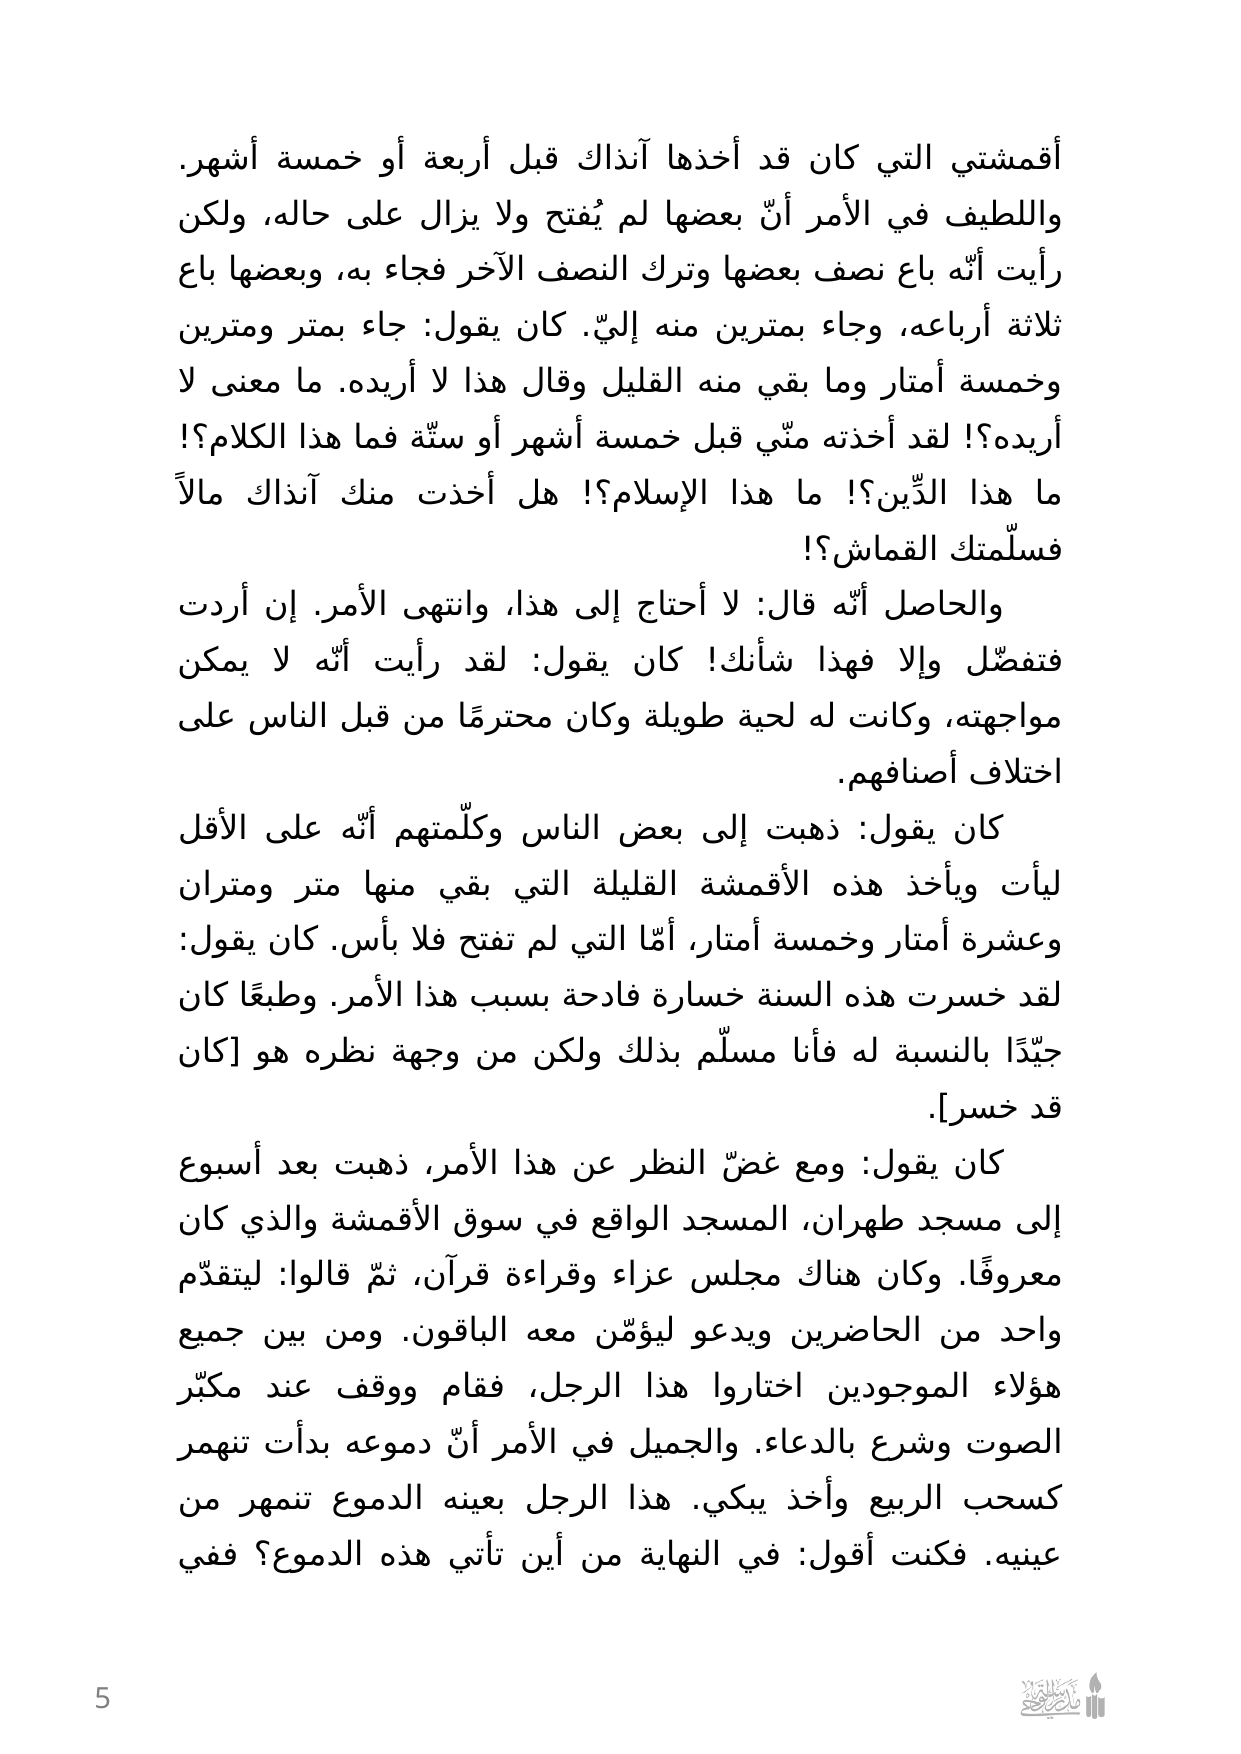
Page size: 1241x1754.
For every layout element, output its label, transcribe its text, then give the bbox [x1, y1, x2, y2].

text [177, 1141, 1063, 1587]
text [177, 136, 1063, 582]
text كان يقول: ذهبت إلى بعض الناس وكلّمتهم أنّه على الأقل ليأت ويأخذ هذه الأقمشة القليلة التي بقي منها متر ومتران وعشرة أمتار وخمسة أمتار، أمّا التي لم تفتح فلا بأس. كان يقول: لقد خسرت هذه السنة خسارة فادحة بسبب هذا الأمر. وطبعًا كان جيّدًا بالنسبة له فأنا مسلّم بذلك ولكن من وجهة نظره هو [كان قد خسر]. [177, 806, 1063, 1141]
picture [1020, 1672, 1105, 1719]
text والحاصل أنّه قال: لا أحتاج إلى هذا، وانتهى الأمر. إن أردت فتفضّل وإلا فهذا شأنك! كان يقول: لقد رأيت أنّه لا يمكن مواجهته، وكانت له لحية طويلة وكان محترمًا من قبل الناس على اختلاف أصنافهم. [177, 582, 1063, 806]
